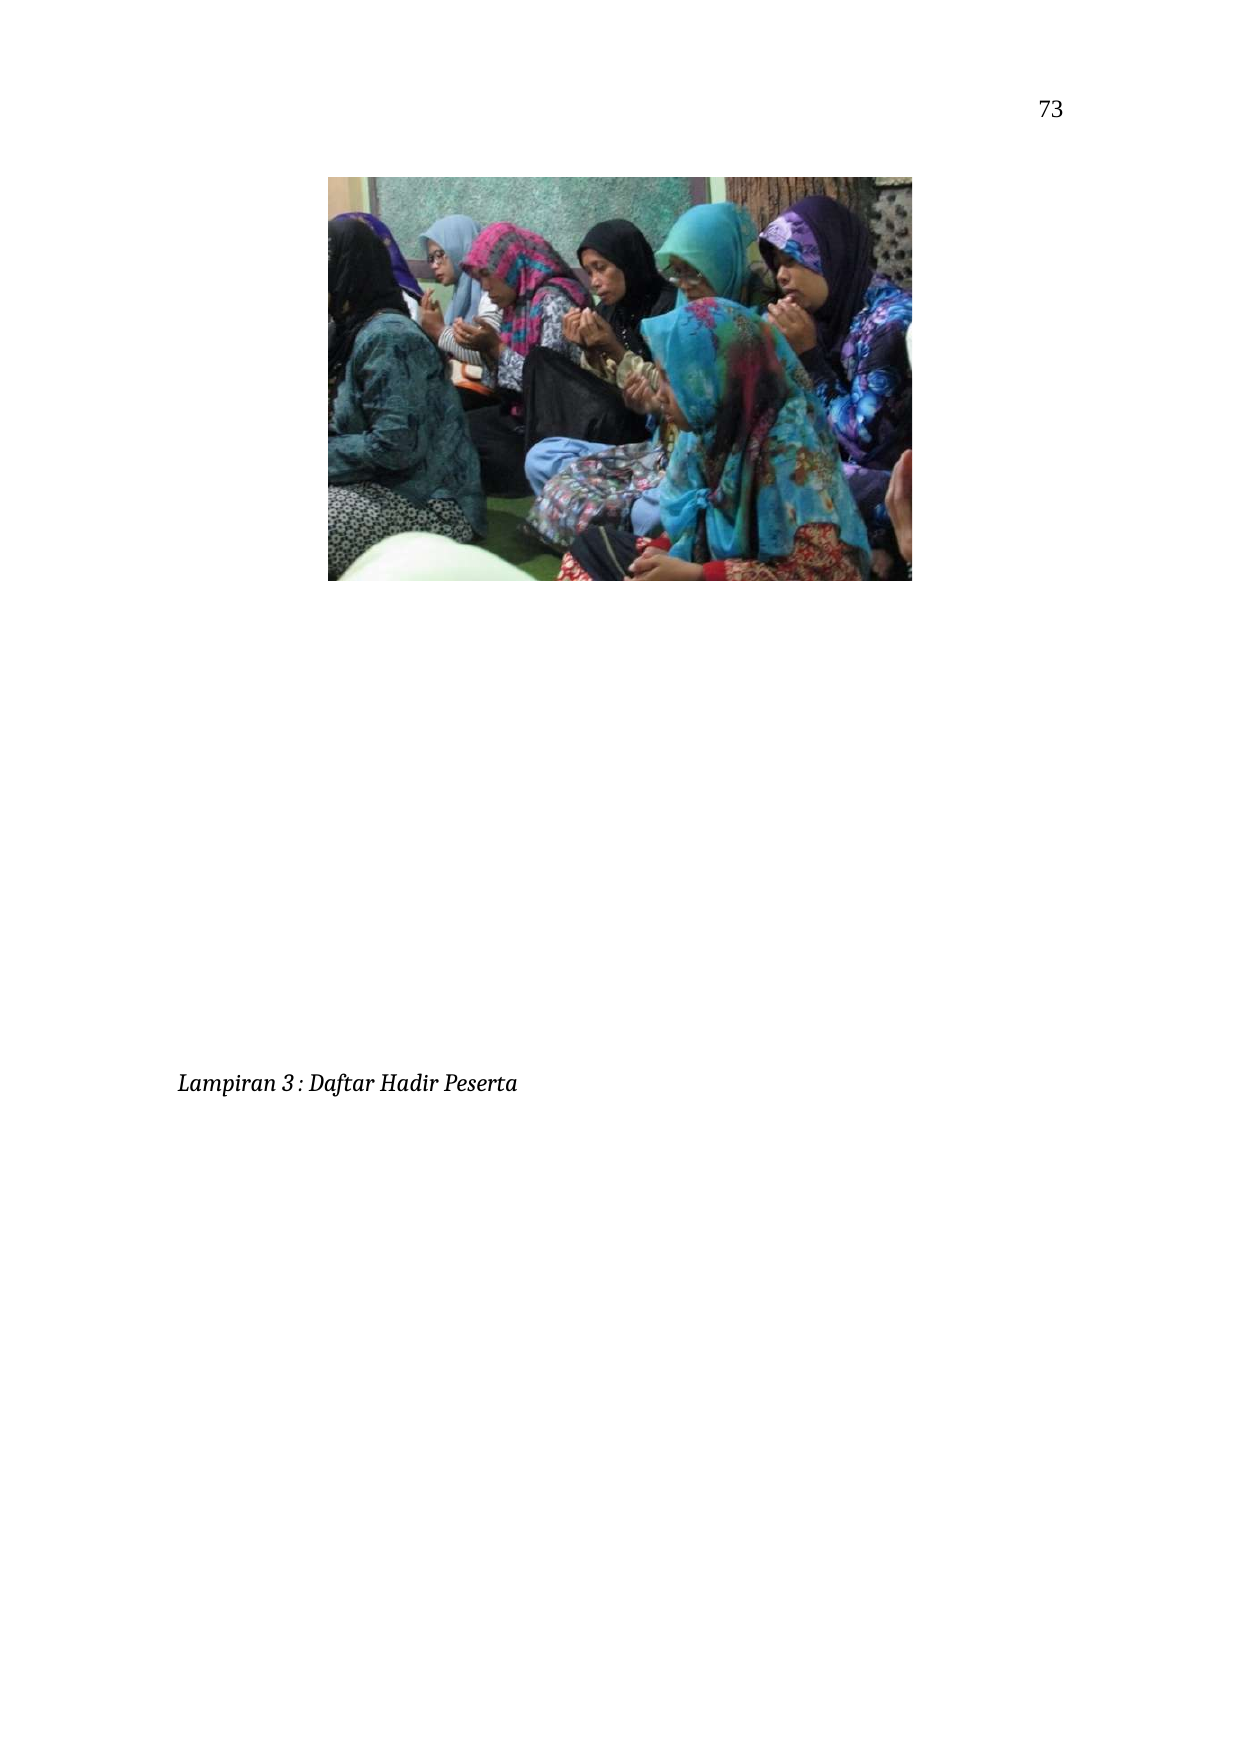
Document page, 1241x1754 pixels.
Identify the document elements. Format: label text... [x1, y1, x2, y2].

text Lampiran 3 : Daftar Hadir Peserta [177, 1069, 1063, 1098]
picture [328, 177, 913, 581]
